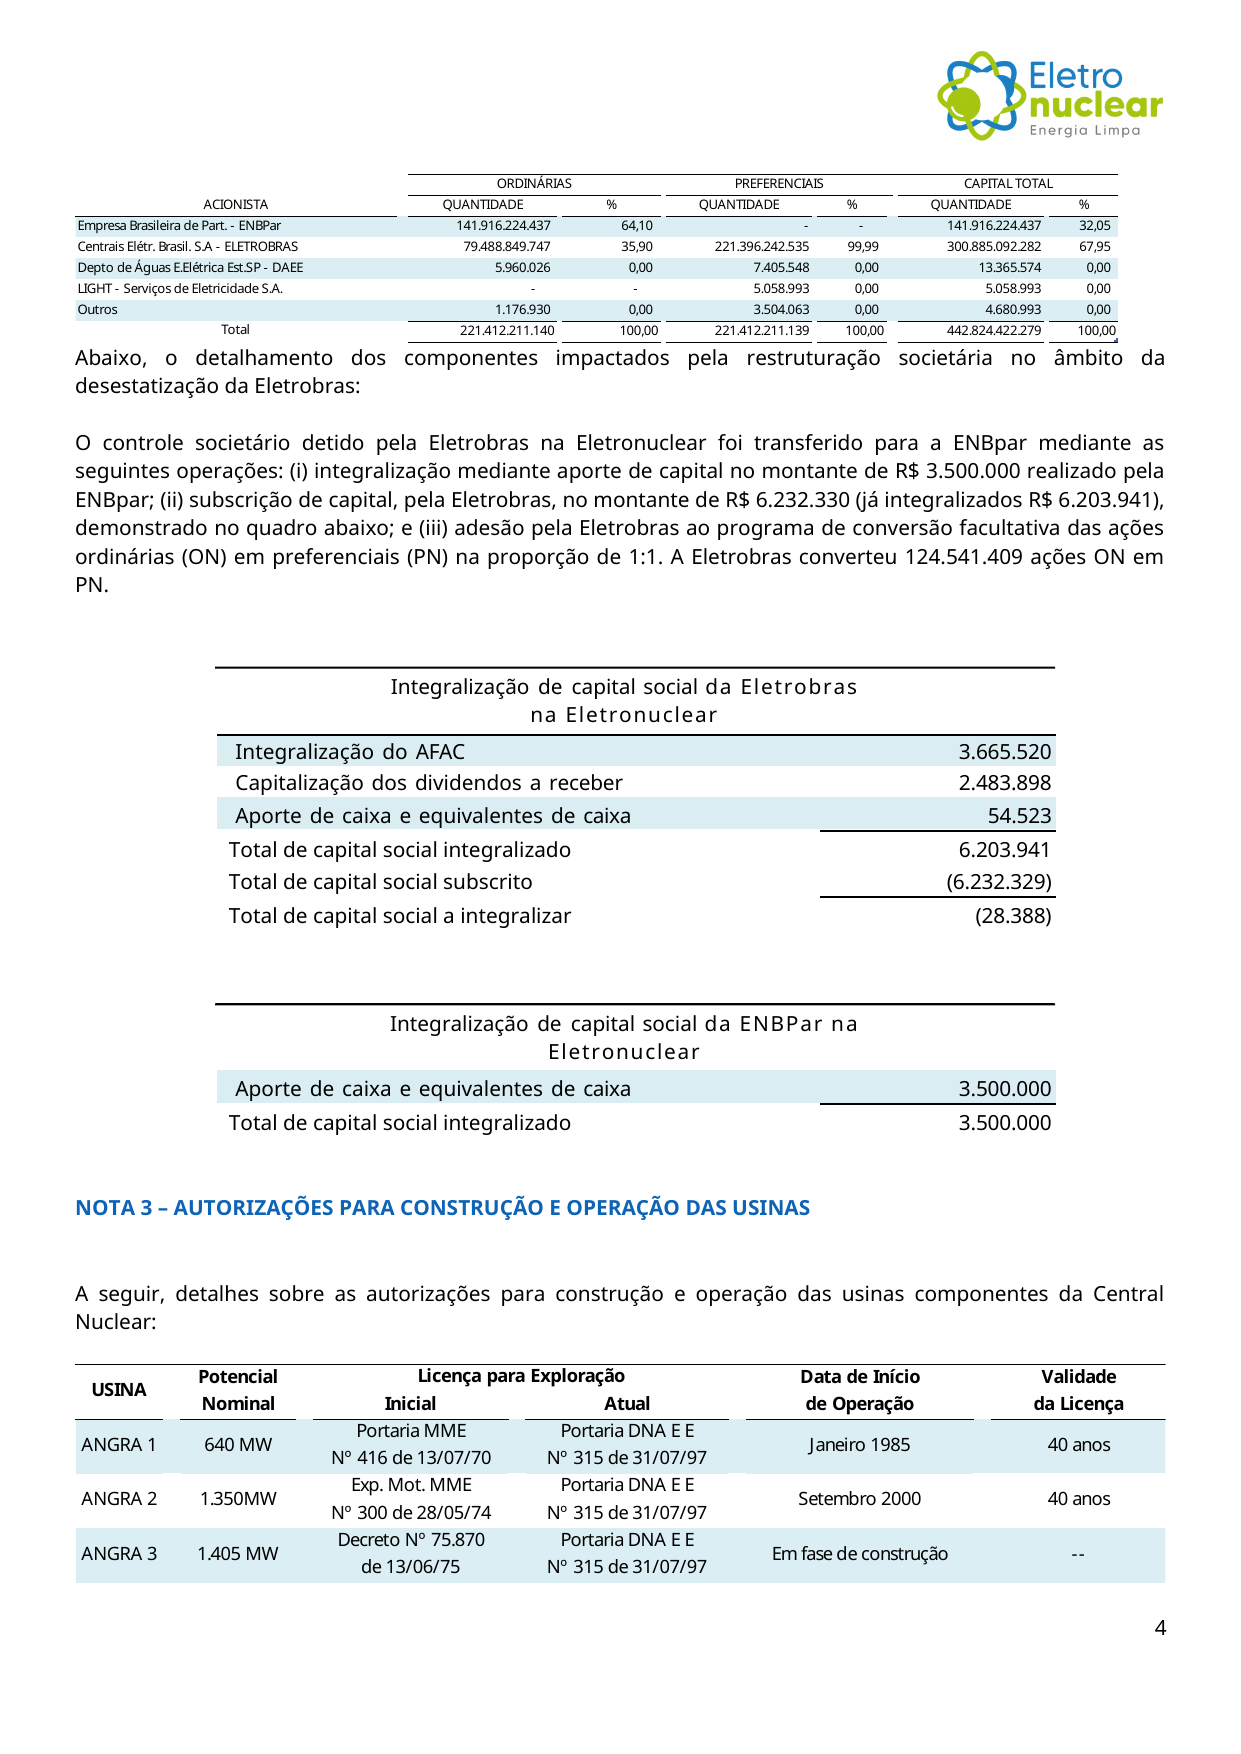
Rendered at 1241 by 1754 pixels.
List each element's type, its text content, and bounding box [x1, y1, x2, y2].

text Integralização de capital social da ENBPar na Eletronuclear [378, 1009, 869, 1066]
table_header Aporte de caixa e equivalentes de caixa [217, 1070, 820, 1103]
text A seguir, detalhes sobre as autorizações para construção e operação das usinas componentes da Central Nuclear: [75, 1279, 1166, 1336]
table_cell 2.483.898 [820, 766, 1056, 797]
text O controle societário detido pela Eletrobras na Eletronuclear foi transferido para a ENBpar mediante as seguintes operações: (i) integralização mediante aporte de capital no montante de R$ 3.500.000 realizado pela ENBpar; (ii) subscrição de capital, pela Eletrobras, no montante de R$ 6.232.330 (já integralizados R$ 6.203.941), demonstrado no quadro abaixo; e (iii) adesão pela Eletrobras ao programa de conversão facultativa das ações ordinárias (ON) em preferenciais (PN) na proporção de 1:1. A Eletrobras converteu 124.541.409 ações ON em PN. [75, 428, 1166, 599]
table_cell 3.500.000 [820, 1105, 1056, 1137]
table_cell Total de capital social integralizado [217, 1103, 820, 1137]
table_cell Aporte de caixa e equivalentes de caixa [217, 797, 820, 829]
text Integralização de capital social da Eletrobras na Eletronuclear [378, 672, 869, 729]
table_header 3.500.000 [820, 1070, 1056, 1103]
text Abaixo, o detalhamento dos componentes impactados pela restruturação societária no âmbito da desestatização da Eletrobras: [75, 343, 1166, 400]
table_cell Total de capital social subscrito [217, 864, 820, 896]
table_cell Capitalização dos dividendos a receber [217, 766, 820, 797]
table_header 3.665.520 [820, 736, 1056, 766]
table_cell Total de capital social a integralizar [217, 896, 820, 930]
text NOTA 3 – AUTORIZAÇÕES PARA CONSTRUÇÃO E OPERAÇÃO DAS USINAS [75, 1193, 1166, 1222]
picture [934, 47, 1167, 146]
table_cell Total de capital social integralizado [217, 830, 820, 863]
table_header Integralização do AFAC [217, 736, 820, 766]
table_cell 54.523 [820, 797, 1056, 829]
table_cell (6.232.329) [820, 864, 1056, 896]
table_cell 6.203.941 [820, 832, 1056, 863]
table_cell (28.388) [820, 898, 1056, 930]
